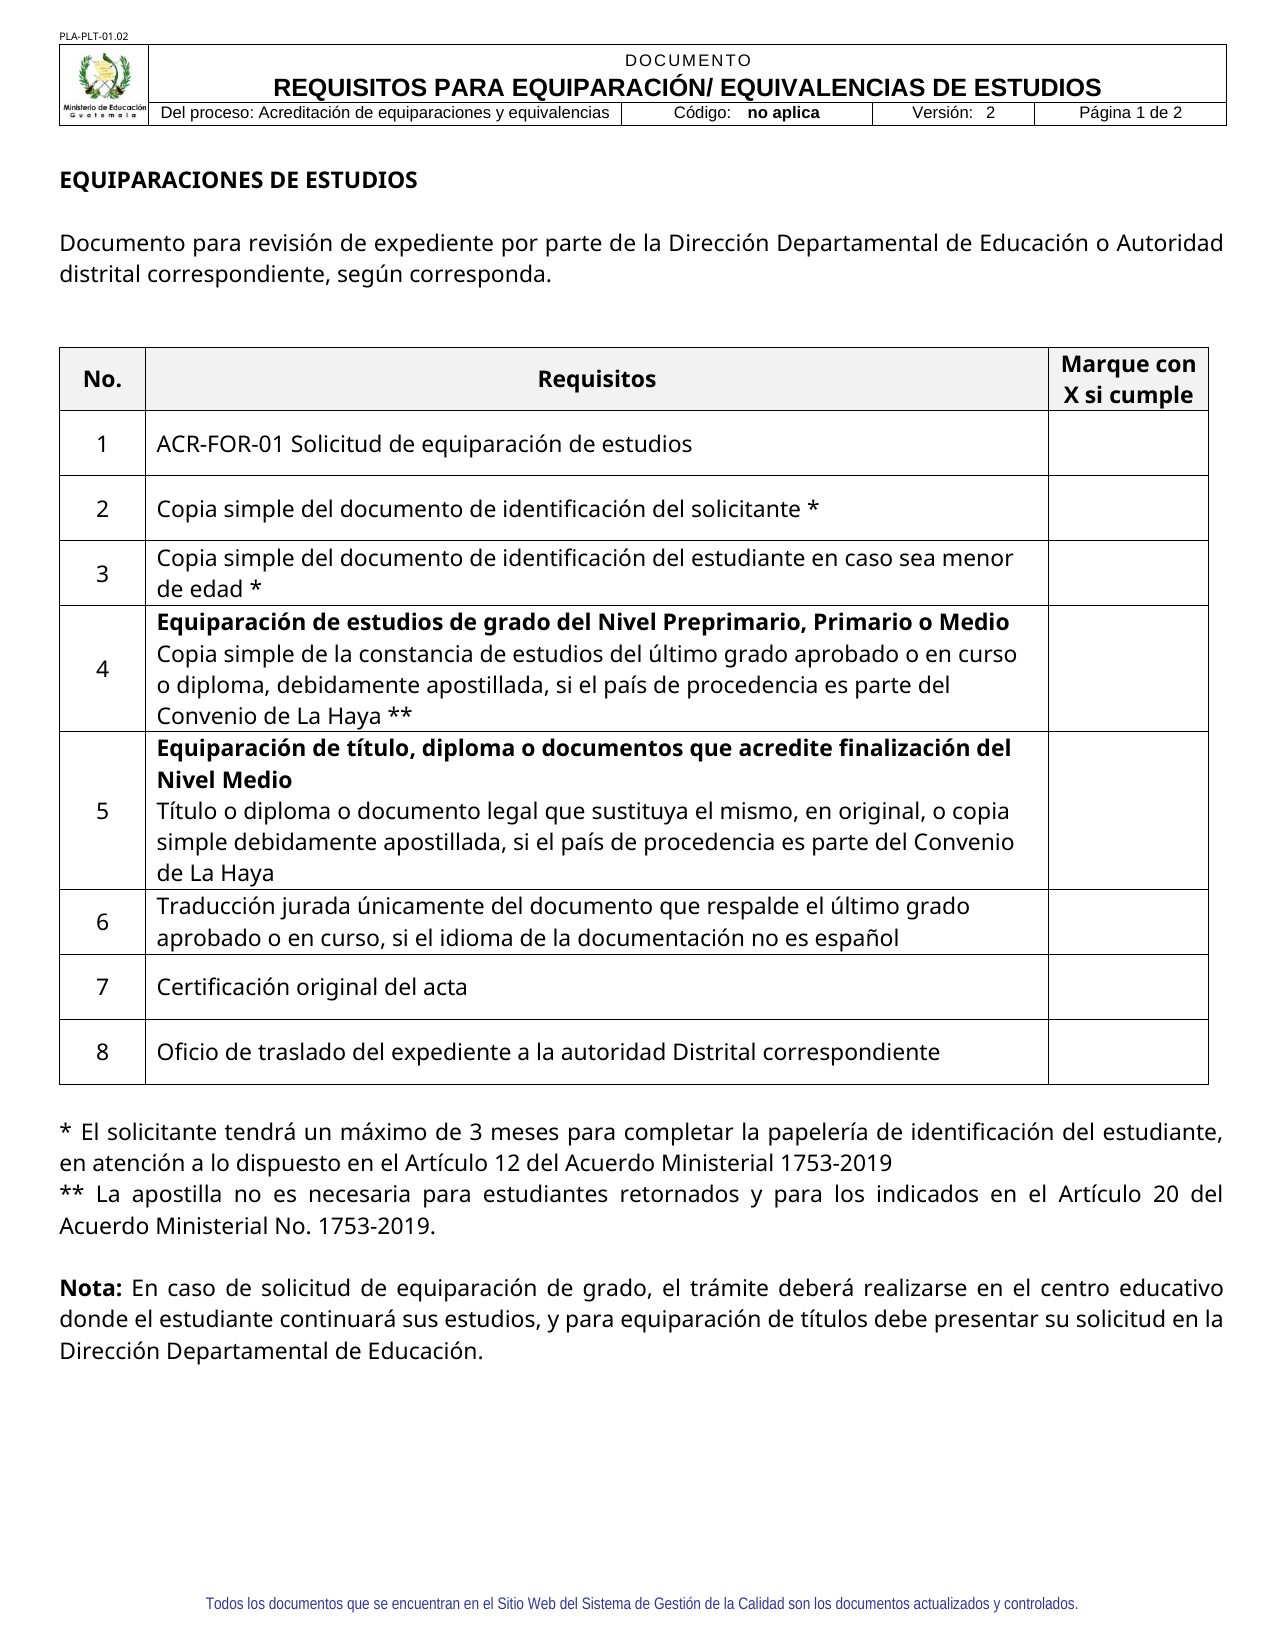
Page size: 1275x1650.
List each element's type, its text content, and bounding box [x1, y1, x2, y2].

table_cell Oficio de traslado del expediente a la autoridad Distrital correspondiente [146, 1020, 1048, 1083]
picture [62, 50, 147, 120]
text Documento para revisión de expediente por parte de la Dirección Departamental de Educación o Autoridad distrital correspondiente, según corresponda. [59, 227, 1225, 289]
table_cell [1049, 541, 1208, 605]
table_cell 6 [60, 890, 145, 953]
table_cell [1049, 890, 1208, 953]
table_cell 8 [60, 1020, 145, 1083]
table_cell 4 [60, 606, 145, 731]
table_header Requisitos [146, 348, 1048, 410]
table_cell 1 [60, 411, 145, 475]
table_cell Equiparación de título, diploma o documentos que acredite finalización del Nivel Medio Título o diploma o documento legal que sustituya el mismo, en original, o copia simple debidamente apostillada, si el país de procedencia es parte del Convenio de La Haya [146, 732, 1048, 888]
table_cell 5 [60, 732, 145, 888]
table_cell Copia simple del documento de identificación del solicitante * [146, 476, 1048, 540]
table_cell Copia simple del documento de identificación del estudiante en caso sea menor de edad * [146, 541, 1048, 605]
text * El solicitante tendrá un máximo de 3 meses para completar la papelería de identificación del estudiante, en atención a lo dispuesto en el Artículo 12 del Acuerdo Ministerial 1753-2019 [59, 1116, 1225, 1178]
table_cell [1049, 955, 1208, 1018]
table_cell 3 [60, 541, 145, 605]
table_cell ACR-FOR-01 Solicitud de equiparación de estudios [146, 411, 1048, 475]
table_cell [1049, 606, 1208, 731]
text Nota: En caso de solicitud de equiparación de grado, el trámite deberá realizarse en el centro educativo donde el estudiante continuará sus estudios, y para equiparación de títulos debe presentar su solicitud en la Dirección Departamental de Educación. [59, 1272, 1225, 1366]
table_cell Equiparación de estudios de grado del Nivel Preprimario, Primario o Medio Copia simple de la constancia de estudios del último grado aprobado o en curso o diploma, debidamente apostillada, si el país de procedencia es parte del Convenio de La Haya ** [146, 606, 1048, 731]
table_cell Certificación original del acta [146, 955, 1048, 1018]
table_header No. [60, 348, 145, 410]
table_cell 7 [60, 955, 145, 1018]
table_cell [1049, 476, 1208, 540]
table_cell 2 [60, 476, 145, 540]
text EQUIPARACIONES DE ESTUDIOS [59, 164, 1225, 195]
table_cell [1049, 732, 1208, 888]
table_cell [1049, 1020, 1208, 1083]
text ** La apostilla no es necesaria para estudiantes retornados y para los indicados en el Artículo 20 del Acuerdo Ministerial No. 1753-2019. [59, 1178, 1225, 1241]
table_cell Traducción jurada únicamente del documento que respalde el último grado aprobado o en curso, si el idioma de la documentación no es español [146, 890, 1048, 953]
table_cell [1049, 411, 1208, 475]
table_header Marque con X si cumple [1049, 348, 1208, 410]
